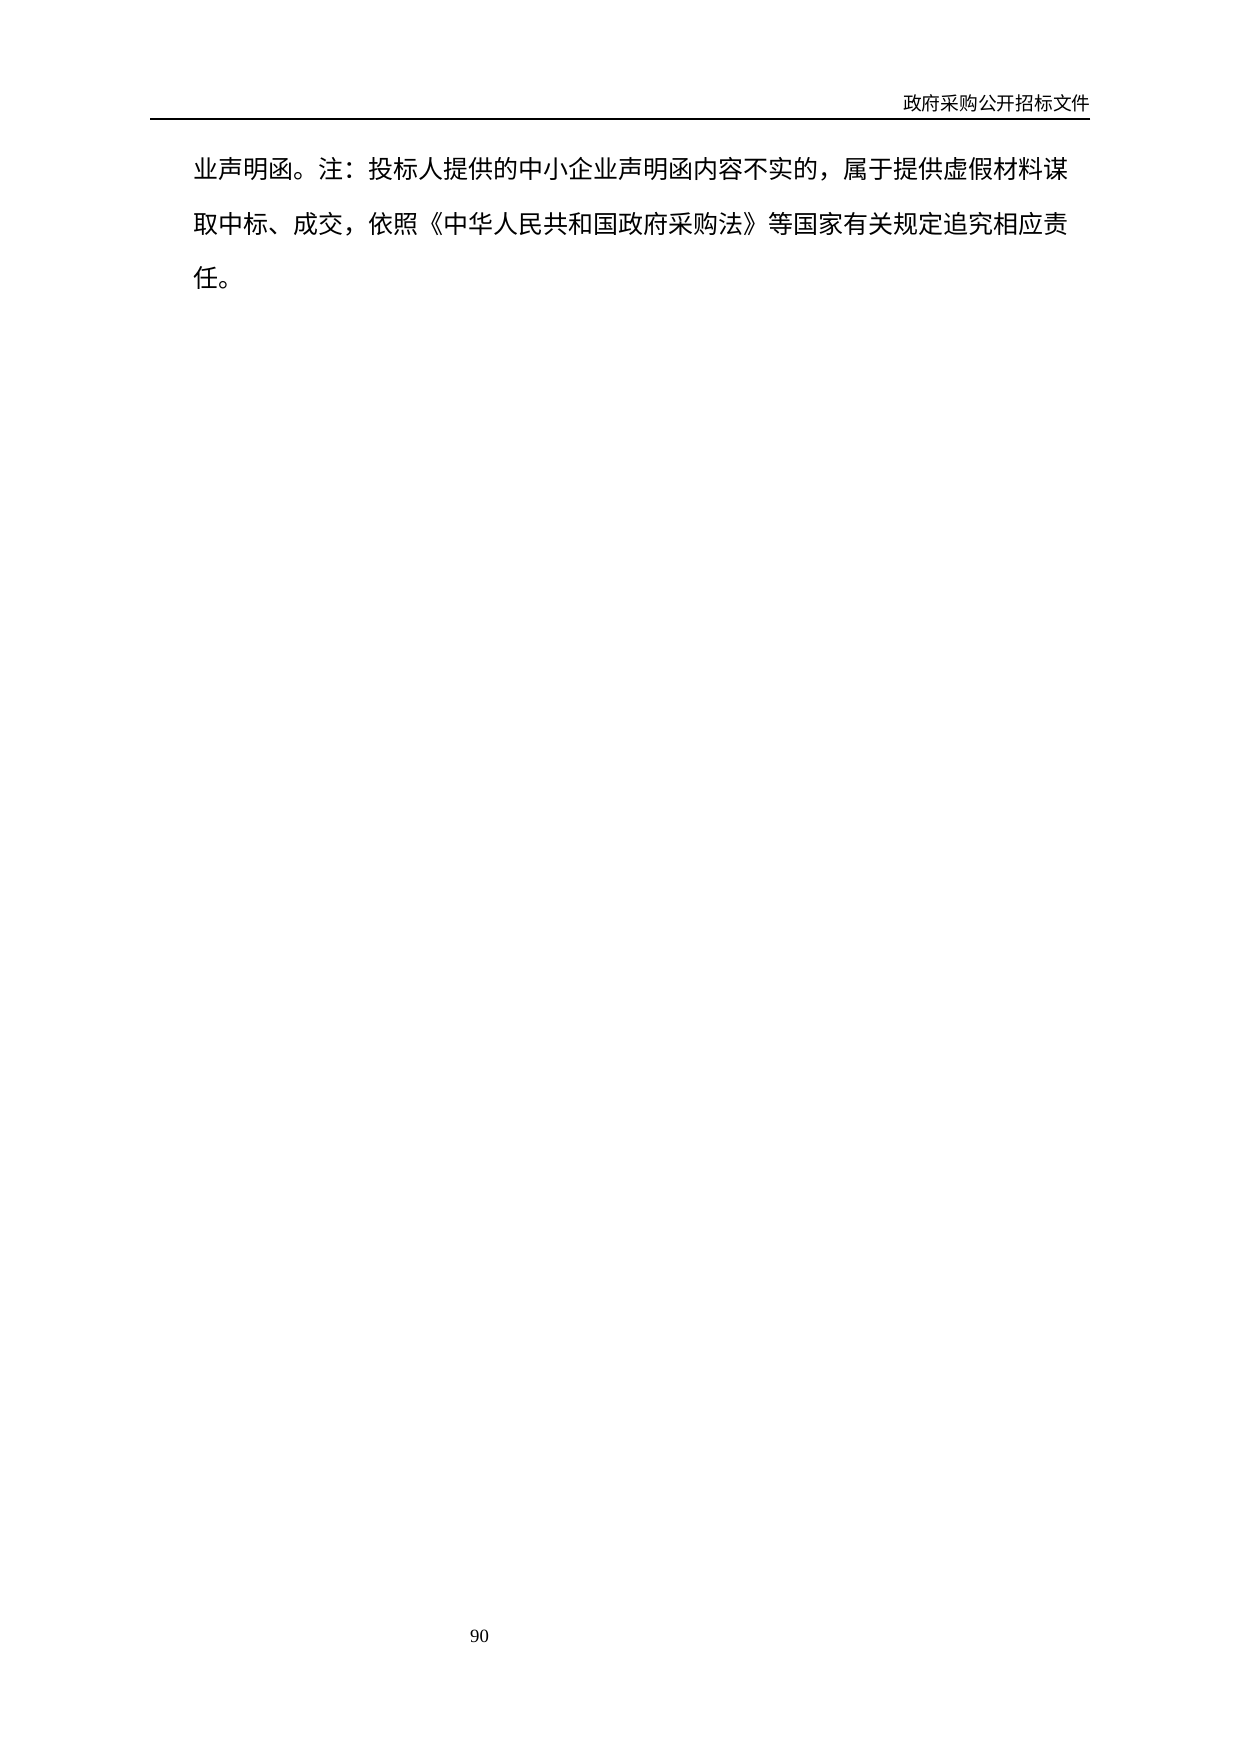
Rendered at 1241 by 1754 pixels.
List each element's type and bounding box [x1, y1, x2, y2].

text [194, 150, 1090, 295]
